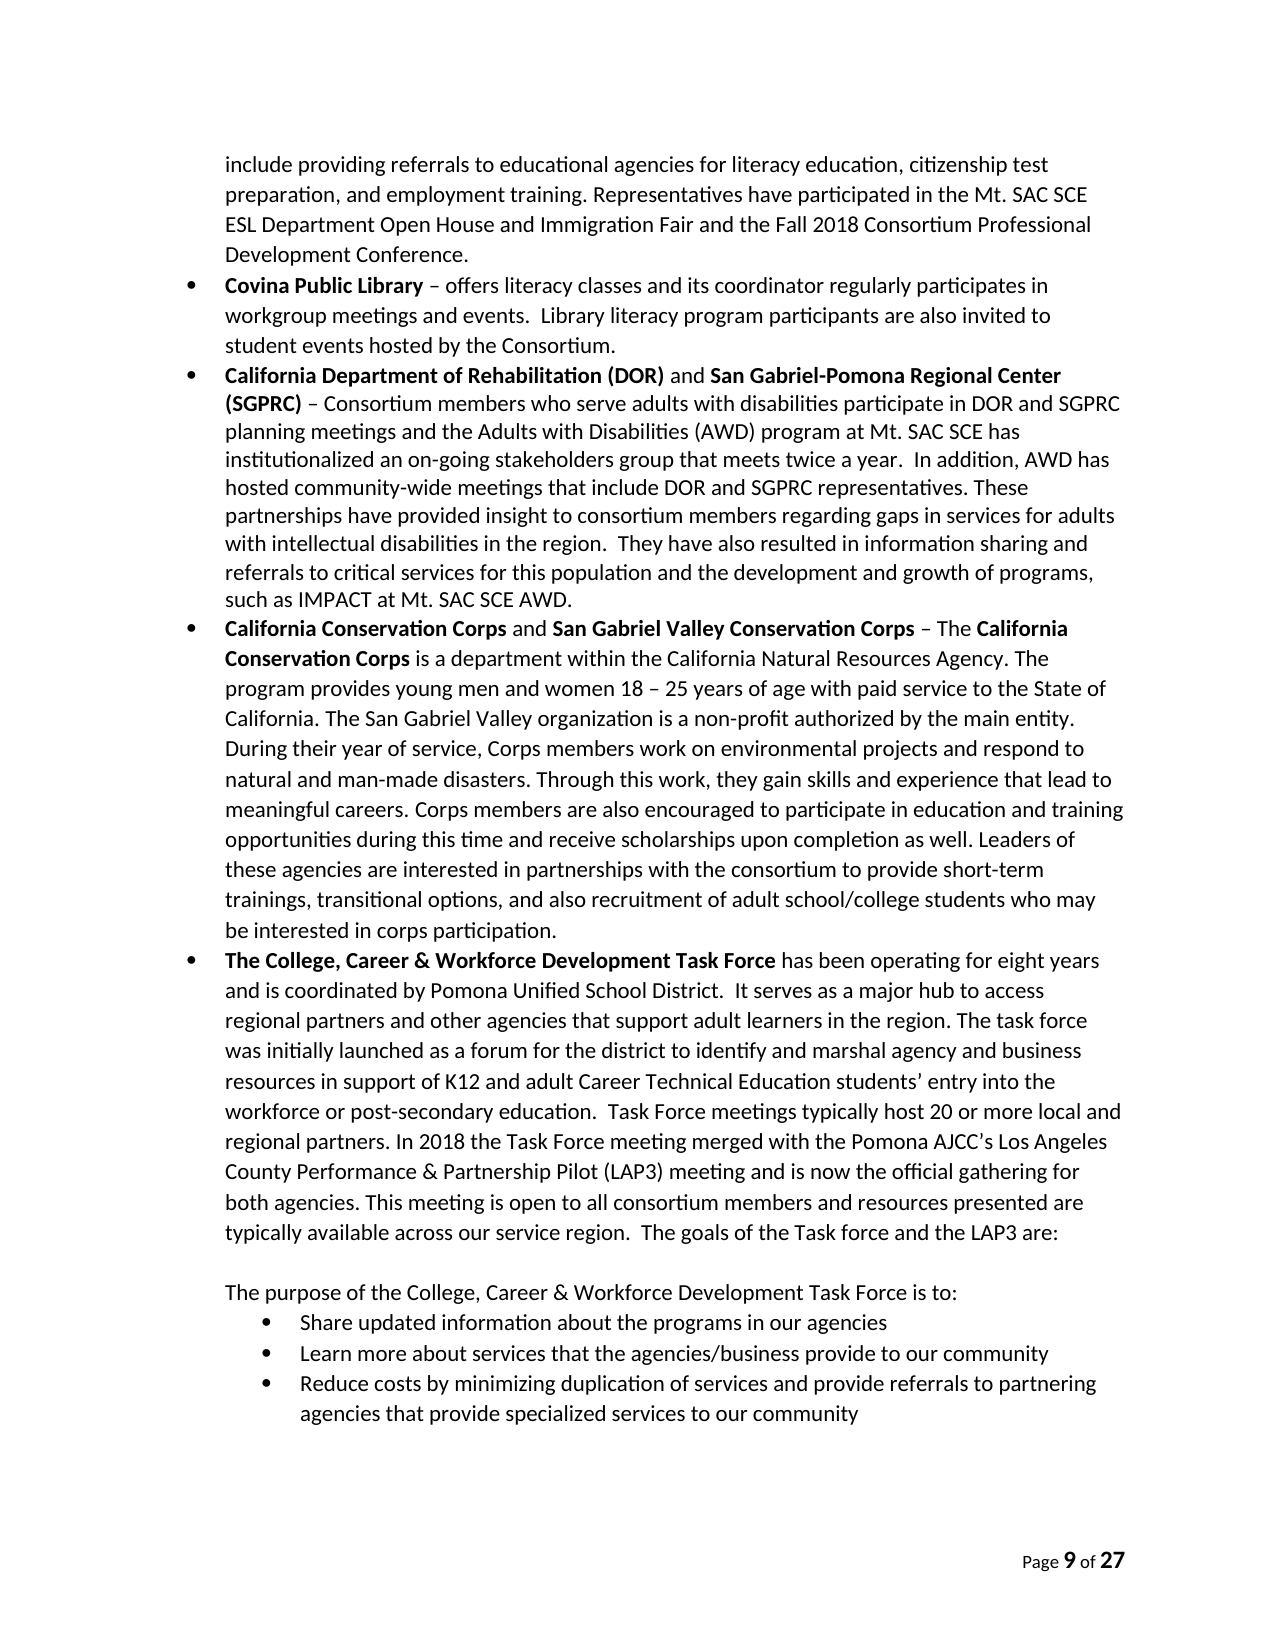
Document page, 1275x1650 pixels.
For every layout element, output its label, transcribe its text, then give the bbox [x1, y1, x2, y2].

list The College, Career & Workforce Development Task Force has been operating for eight years and is coordinated by Pomona Unified School District. It serves as a major hub to access regional partners and other agencies that support adult learners in the region. The task force was initially launched as a forum for the district to identify and marshal agency and business resources in support of K12 and adult Career Technical Education students’ entry into the workforce or post-secondary education. Task Force meetings typically host 20 or more local and regional partners. In 2018 the Task Force meeting merged with the Pomona AJCC’s Los Angeles County Performance & Partnership Pilot (LAP3) meeting and is now the official gathering for both agencies. This meeting is open to all consortium members and resources presented are typically available across our service region. The goals of the Task force and the LAP3 are: [187, 946, 1125, 1246]
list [187, 150, 1125, 269]
text The purpose of the College, Career & Workforce Development Task Force is to: [187, 1278, 1125, 1306]
list California Conservation Corps and San Gabriel Valley Conservation Corps – The California Conservation Corps is a department within the California Natural Resources Agency. The program provides young men and women 18 – 25 years of age with paid service to the State of California. The San Gabriel Valley organization is a non-profit authorized by the main entity. During their year of service, Corps members work on environmental projects and respond to natural and man-made disasters. Through this work, they gain skills and experience that lead to meaningful careers. Corps members are also encouraged to participate in education and training opportunities during this time and receive scholarships upon completion as well. Leaders of these agencies are interested in partnerships with the consortium to provide short-term trainings, transitional options, and also recruitment of adult school/college students who may be interested in corps participation. [187, 614, 1125, 944]
list Covina Public Library – offers literacy classes and its coordinator regularly participates in workgroup meetings and events. Library literacy program participants are also invited to student events hosted by the Consortium. [187, 271, 1125, 359]
list Share updated information about the programs in our agencies [262, 1308, 1125, 1336]
list California Department of Rehabilitation (DOR) and San Gabriel-Pomona Regional Center (SGPRC) – Consortium members who serve adults with disabilities participate in DOR and SGPRC planning meetings and the Adults with Disabilities (AWD) program at Mt. SAC SCE has institutionalized an on-going stakeholders group that meets twice a year. In addition, AWD has hosted community-wide meetings that include DOR and SGPRC representatives. These partnerships have provided insight to consortium members regarding gaps in services for adults with intellectual disabilities in the region. They have also resulted in information sharing and referrals to critical services for this population and the development and growth of programs, such as IMPACT at Mt. SAC SCE AWD. [187, 361, 1125, 614]
list Learn more about services that the agencies/business provide to our community [262, 1339, 1125, 1367]
list Reduce costs by minimizing duplication of services and provide referrals to partnering agencies that provide specialized services to our community [262, 1369, 1125, 1457]
